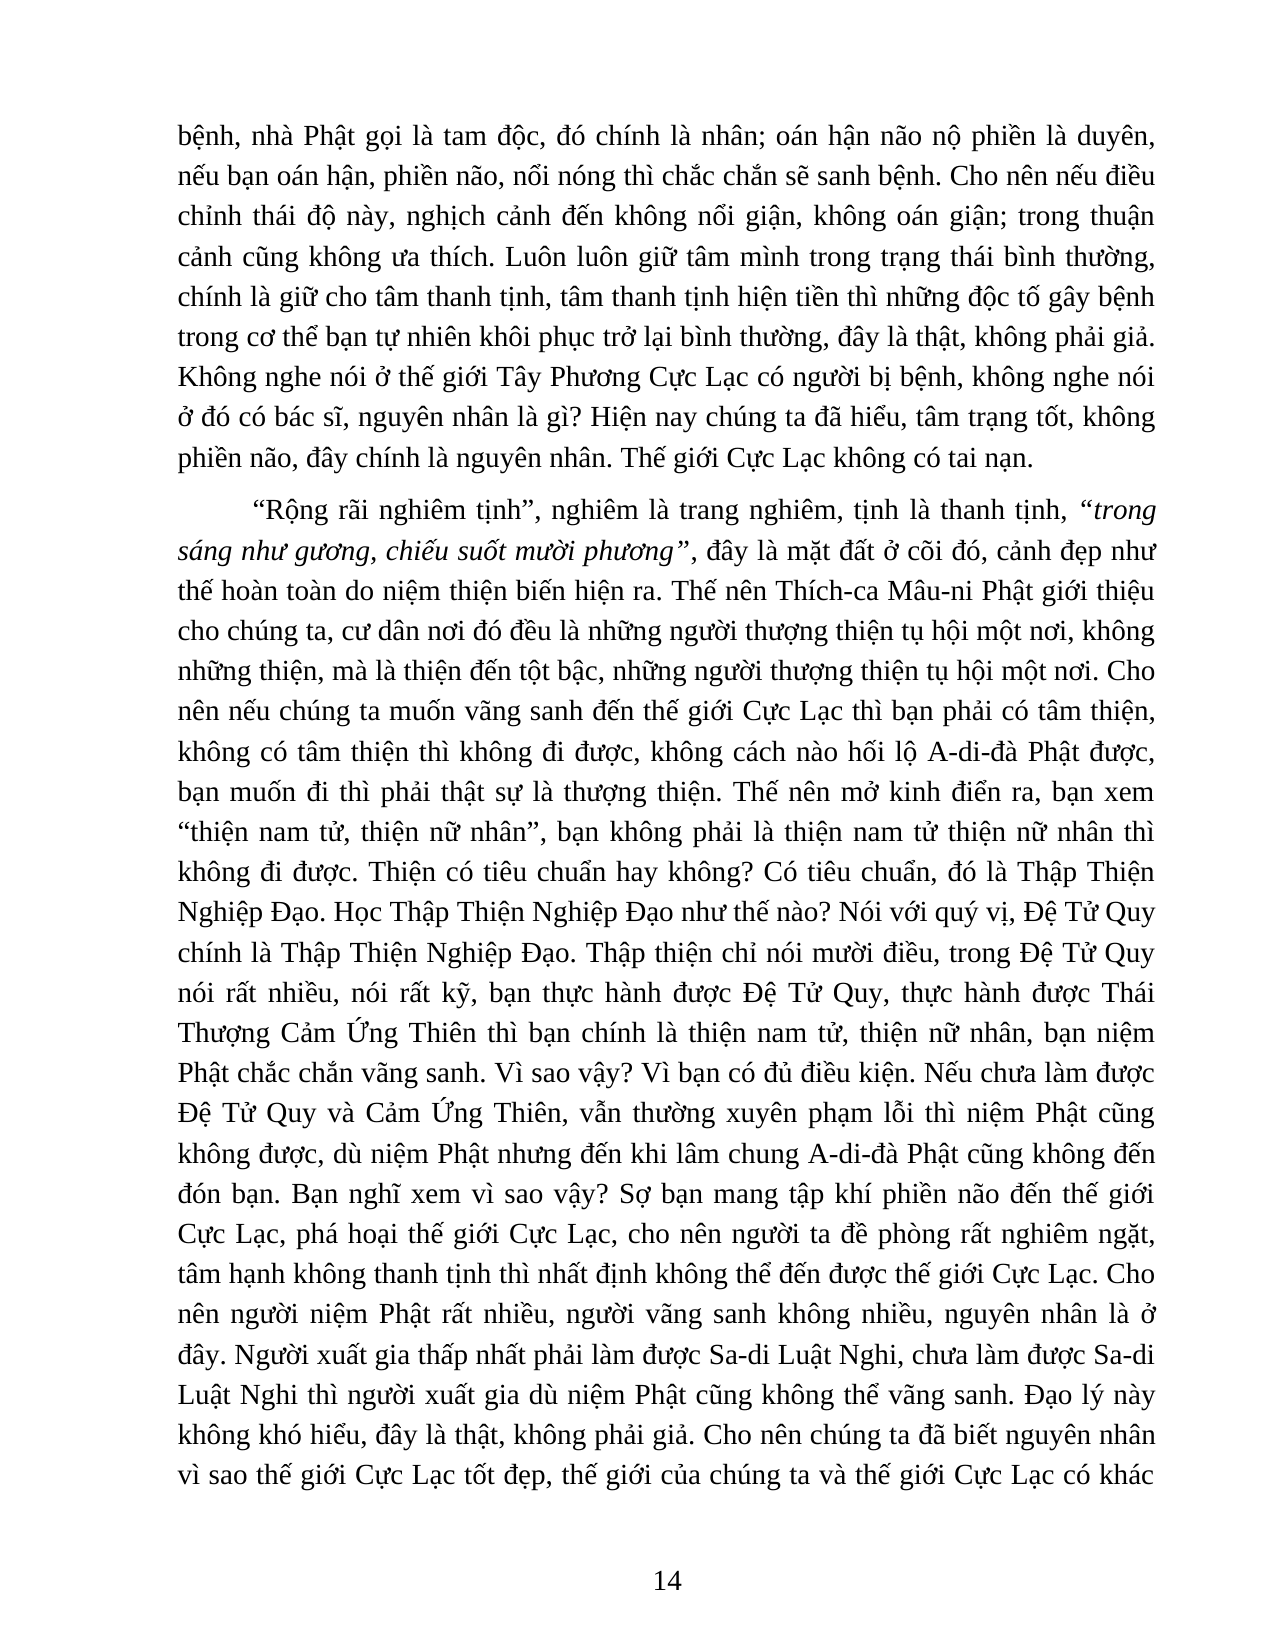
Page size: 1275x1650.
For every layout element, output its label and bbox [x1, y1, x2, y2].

text [177, 118, 1157, 473]
text [177, 492, 1157, 1491]
